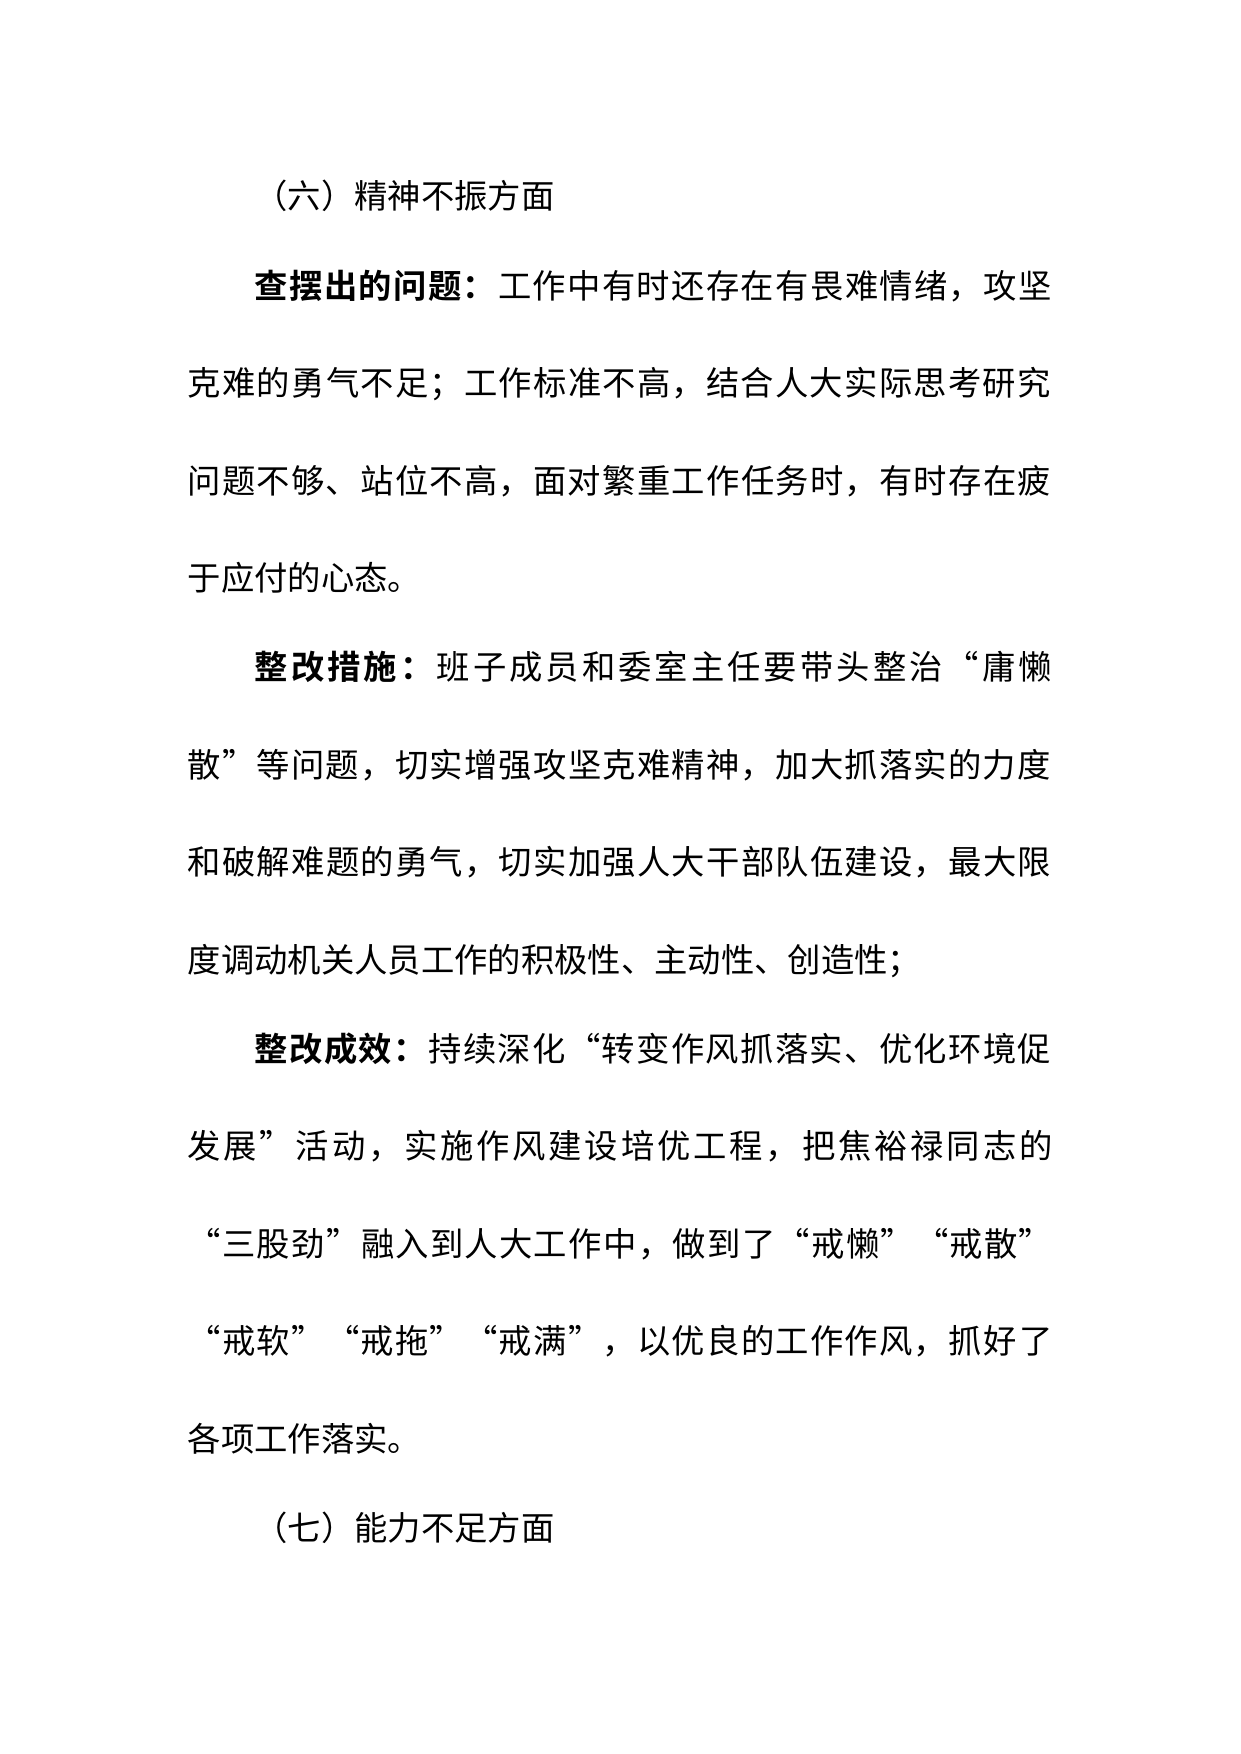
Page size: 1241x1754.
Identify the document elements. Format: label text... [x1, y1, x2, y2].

list 整改成效：持续深化“转变作风抓落实、优化环境促发展”活动，实施作风建设培优工程，把焦裕禄同志的“三股劲”融入到人大工作中，做到了“戒懒”“戒散”“戒软”“戒拖”“戒满”，以优良的工作作风，抓好了各项工作落实。 [187, 1014, 1053, 1469]
list 查摆出的问题：工作中有时还存在有畏难情绪，攻坚克难的勇气不足；工作标准不高，结合人大实际思考研究问题不够、站位不高，面对繁重工作任务时，有时存在疲于应付的心态。 [187, 251, 1053, 608]
list 整改措施：班子成员和委室主任要带头整治“庸懒散”等问题，切实增强攻坚克难精神，加大抓落实的力度和破解难题的勇气，切实加强人大干部队伍建设，最大限度调动机关人员工作的积极性、主动性、创造性； [187, 633, 1053, 990]
list 精神不振方面 [187, 162, 1053, 227]
list 能力不足方面 [187, 1493, 1053, 1558]
